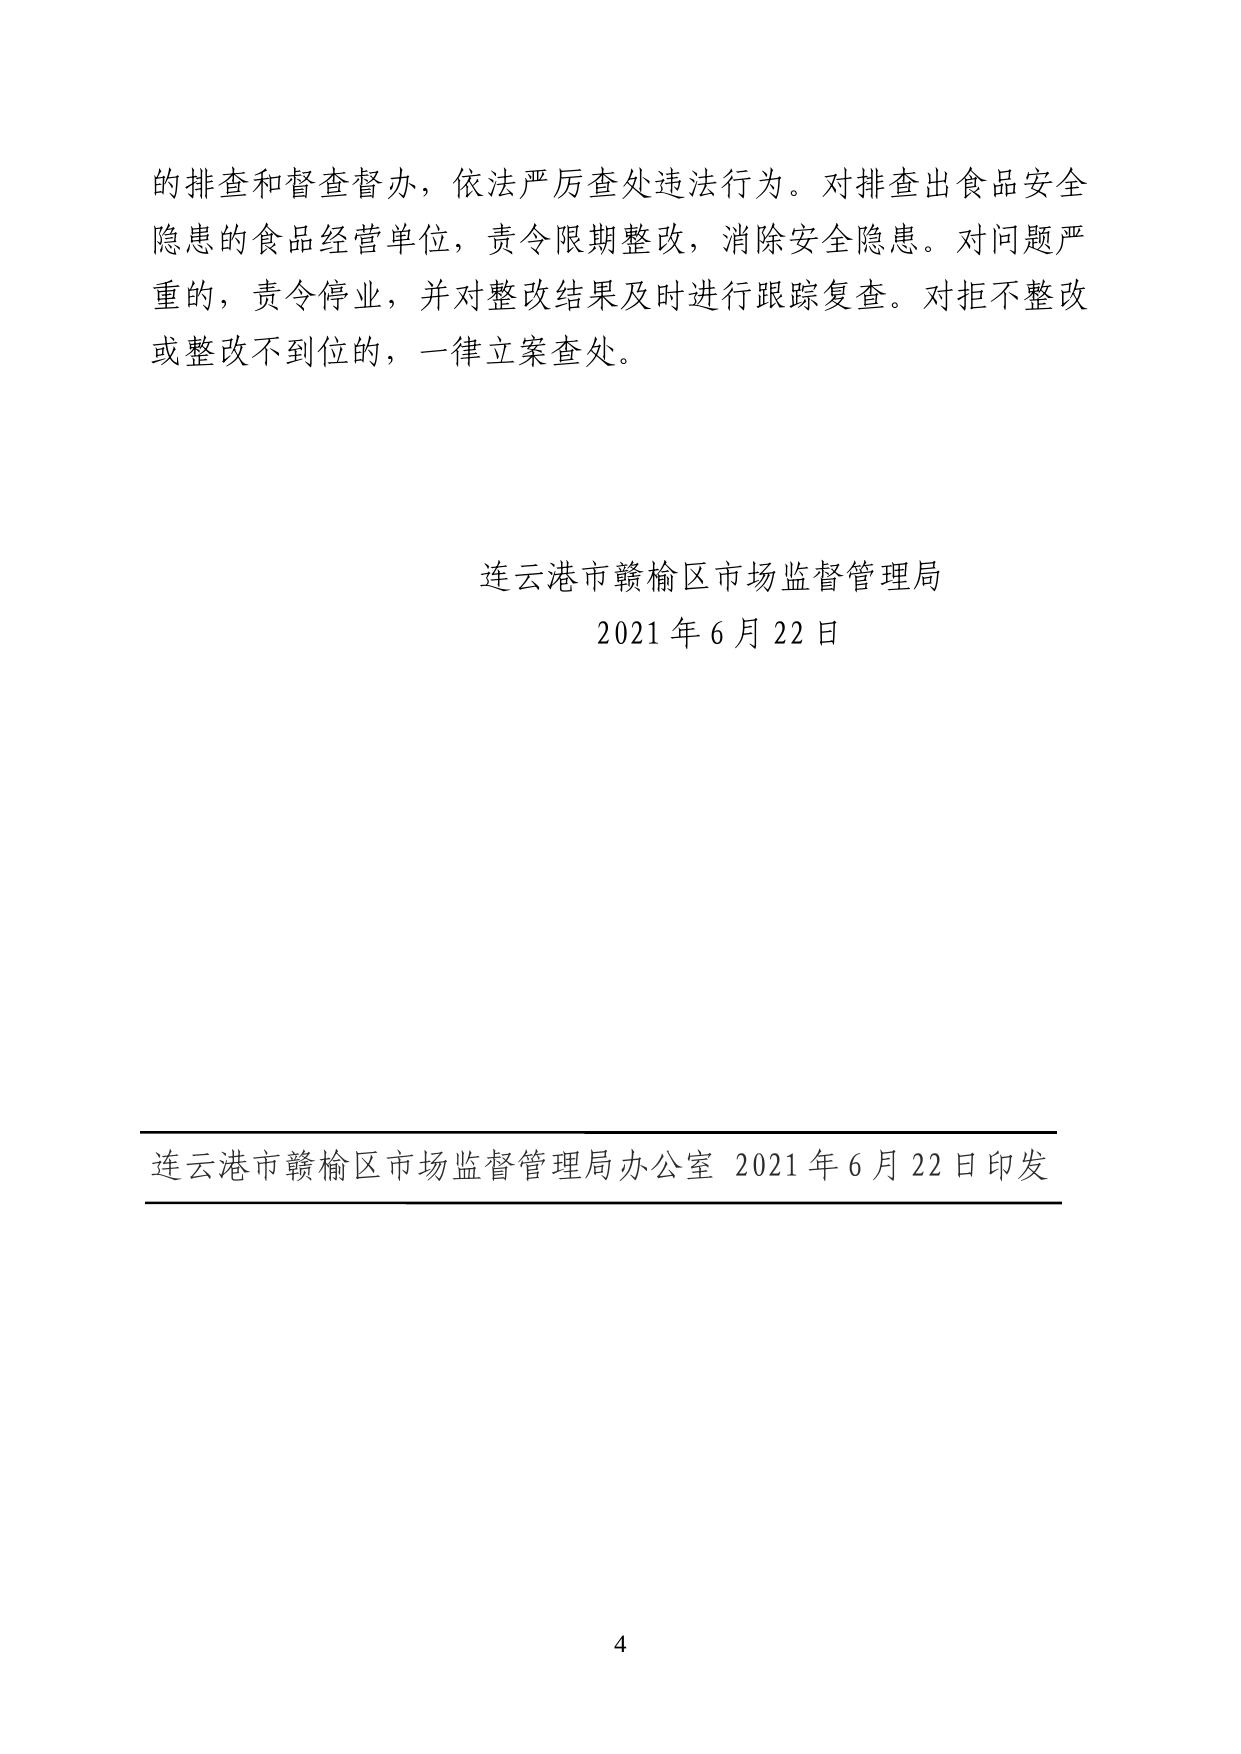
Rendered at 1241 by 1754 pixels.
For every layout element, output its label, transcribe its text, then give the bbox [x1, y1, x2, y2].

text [150, 150, 1090, 375]
text 2021年6月22日 [150, 600, 1090, 656]
text 连云港市赣榆区市场监督管理局 [150, 544, 1090, 600]
text 连云港市赣榆区市场监督管理局办公室 2021年6月22日印发 [150, 1131, 1090, 1189]
